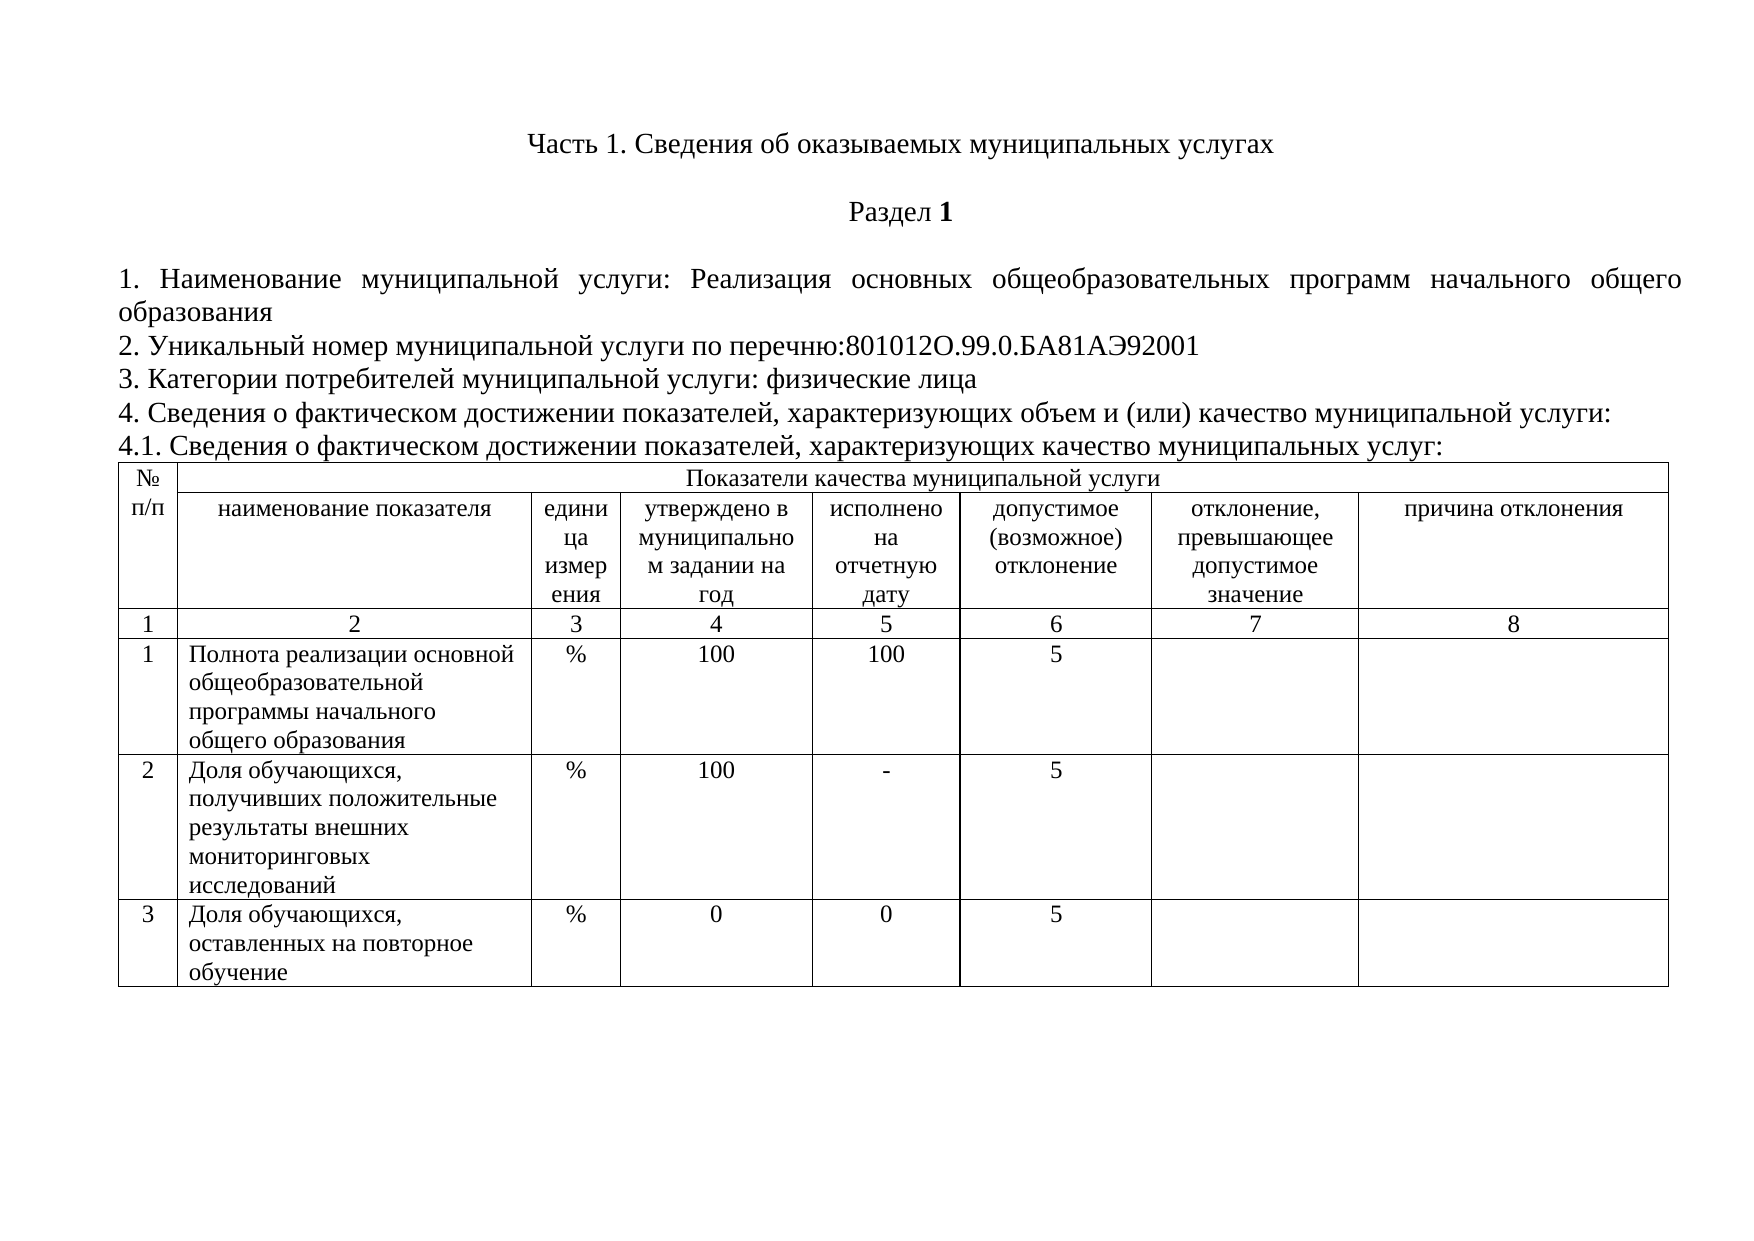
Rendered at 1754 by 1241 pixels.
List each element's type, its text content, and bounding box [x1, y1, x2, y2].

table_cell % [532, 900, 620, 986]
table_header № п/п [119, 463, 177, 608]
text 4. Сведения о фактическом достижении показателей, характеризующих объем и (или) качество муниципальной услуги: [118, 395, 1683, 428]
table_cell 5 [961, 900, 1151, 986]
table_header Показатели качества муниципальной услуги [178, 463, 1668, 492]
table_cell единица измерения [532, 493, 620, 608]
table_cell 2 [119, 755, 177, 898]
text Раздел 1 [118, 194, 1683, 227]
table_cell 1 [119, 609, 177, 638]
table_cell 5 [961, 755, 1151, 898]
text 2. Уникальный номер муниципальной услуги по перечню:801012О.99.0.БА81АЭ92001 [118, 328, 1683, 361]
table_cell Полнота реализации основной общеобразовательной программы начального общего образования [178, 639, 531, 754]
table_cell 4 [621, 609, 812, 638]
table_cell [1359, 900, 1668, 986]
table_cell [1359, 639, 1668, 754]
table_cell [1152, 639, 1358, 754]
text 1. Наименование муниципальной услуги: Реализация основных общеобразовательных программ начального общего образования [118, 261, 1683, 328]
text 3. Категории потребителей муниципальной услуги: физические лица [118, 361, 1683, 395]
table_cell [1152, 900, 1358, 986]
table_cell 8 [1359, 609, 1668, 638]
table_cell наименование показателя [178, 493, 531, 608]
table_cell отклонение, превышающее допустимое значение [1152, 493, 1358, 608]
table_cell 5 [961, 639, 1151, 754]
table_cell Доля обучающихся, получивших положительные результаты внешних мониторинговых исследований [178, 755, 531, 898]
table_cell 2 [178, 609, 531, 638]
table_cell 7 [1152, 609, 1358, 638]
table_cell утверждено в муниципальном задании на год [621, 493, 812, 608]
table_cell 3 [119, 900, 177, 986]
table_cell [1152, 755, 1358, 898]
table_cell - [813, 755, 959, 898]
table_cell 0 [813, 900, 959, 986]
table_cell 100 [621, 755, 812, 898]
table_cell причина отклонения [1359, 493, 1668, 608]
table_cell исполнено на отчетную дату [813, 493, 959, 608]
table_cell 100 [621, 639, 812, 754]
table_cell % [532, 639, 620, 754]
table_cell % [532, 755, 620, 898]
table_cell 1 [119, 639, 177, 754]
text 4.1. Сведения о фактическом достижении показателей, характеризующих качество муниципальных услуг: [118, 428, 1683, 462]
table_cell 0 [621, 900, 812, 986]
table_cell Доля обучающихся, оставленных на повторное обучение [178, 900, 531, 986]
table_cell [1359, 755, 1668, 898]
table_cell 3 [532, 609, 620, 638]
table_cell допустимое (возможное) отклонение [961, 493, 1151, 608]
table_cell 6 [961, 609, 1151, 638]
table_cell 100 [813, 639, 959, 754]
table_cell 5 [813, 609, 959, 638]
text Часть 1. Сведения об оказываемых муниципальных услугах [118, 127, 1683, 160]
